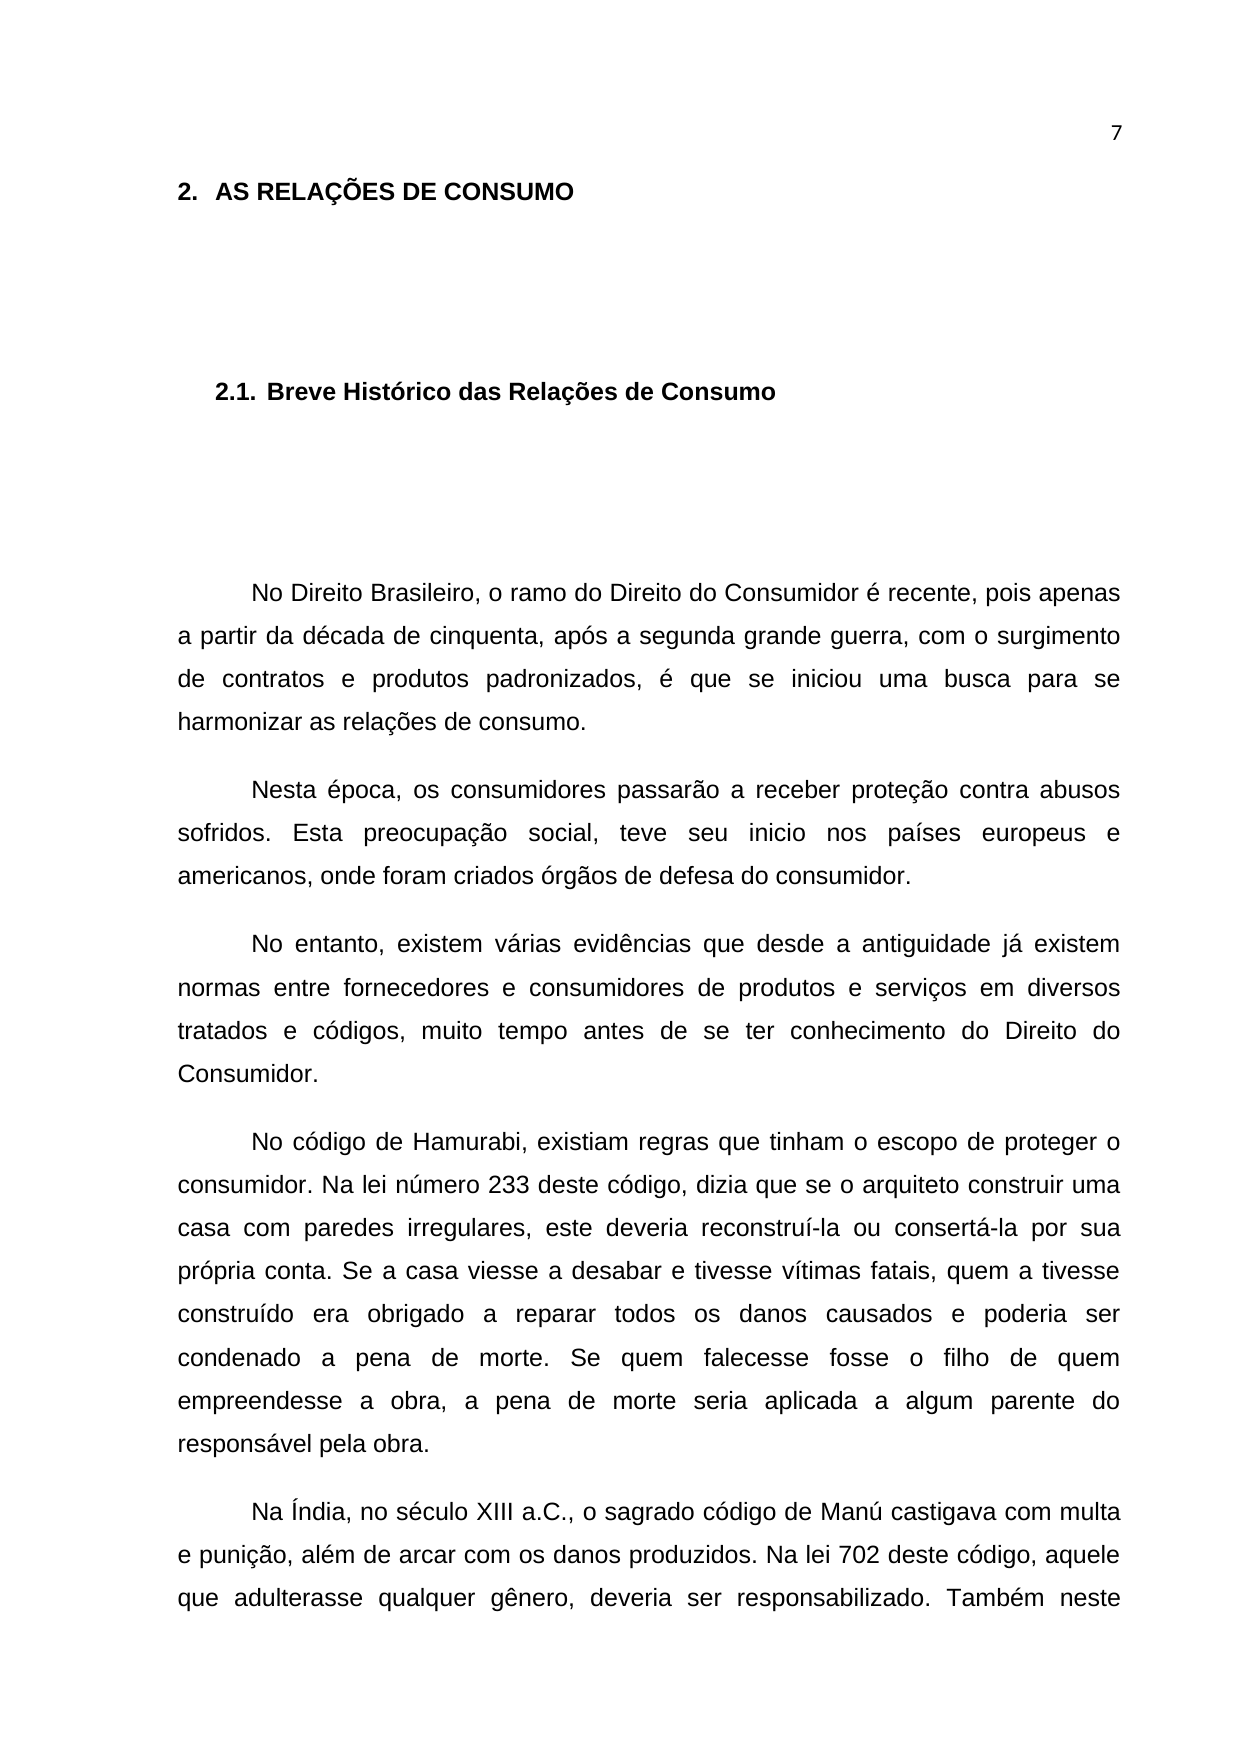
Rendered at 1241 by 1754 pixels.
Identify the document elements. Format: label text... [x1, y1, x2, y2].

list Breve Histórico das Relações de Consumo [215, 377, 1122, 406]
text No entanto, existem várias evidências que desde a antiguidade já existem normas entre fornecedores e consumidores de produtos e serviços em diversos tratados e códigos, muito tempo antes de se ter conhecimento do Direito do Consumidor. [177, 929, 1122, 1088]
text No Direito Brasileiro, o ramo do Direito do Consumidor é recente, pois apenas a partir da década de cinquenta, após a segunda grande guerra, com o surgimento de contratos e produtos padronizados, é que se iniciou uma busca para se harmonizar as relações de consumo. [177, 578, 1122, 736]
text No código de Hamurabi, existiam regras que tinham o escopo de proteger o consumidor. Na lei número 233 deste código, dizia que se o arquiteto construir uma casa com paredes irregulares, este deveria reconstruí-la ou consertá-la por sua própria conta. Se a casa viesse a desabar e tivesse vítimas fatais, quem a tivesse construído era obrigado a reparar todos os danos causados e poderia ser condenado a pena de morte. Se quem falecesse fosse o filho de quem empreendesse a obra, a pena de morte seria aplicada a algum parente do responsável pela obra. [177, 1127, 1122, 1458]
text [177, 1497, 1122, 1612]
text Nesta época, os consumidores passarão a receber proteção contra abusos sofridos. Esta preocupação social, teve seu inicio nos países europeus e americanos, onde foram criados órgãos de defesa do consumidor. [177, 775, 1122, 890]
list AS RELAÇÕES DE CONSUMO [177, 177, 1122, 206]
